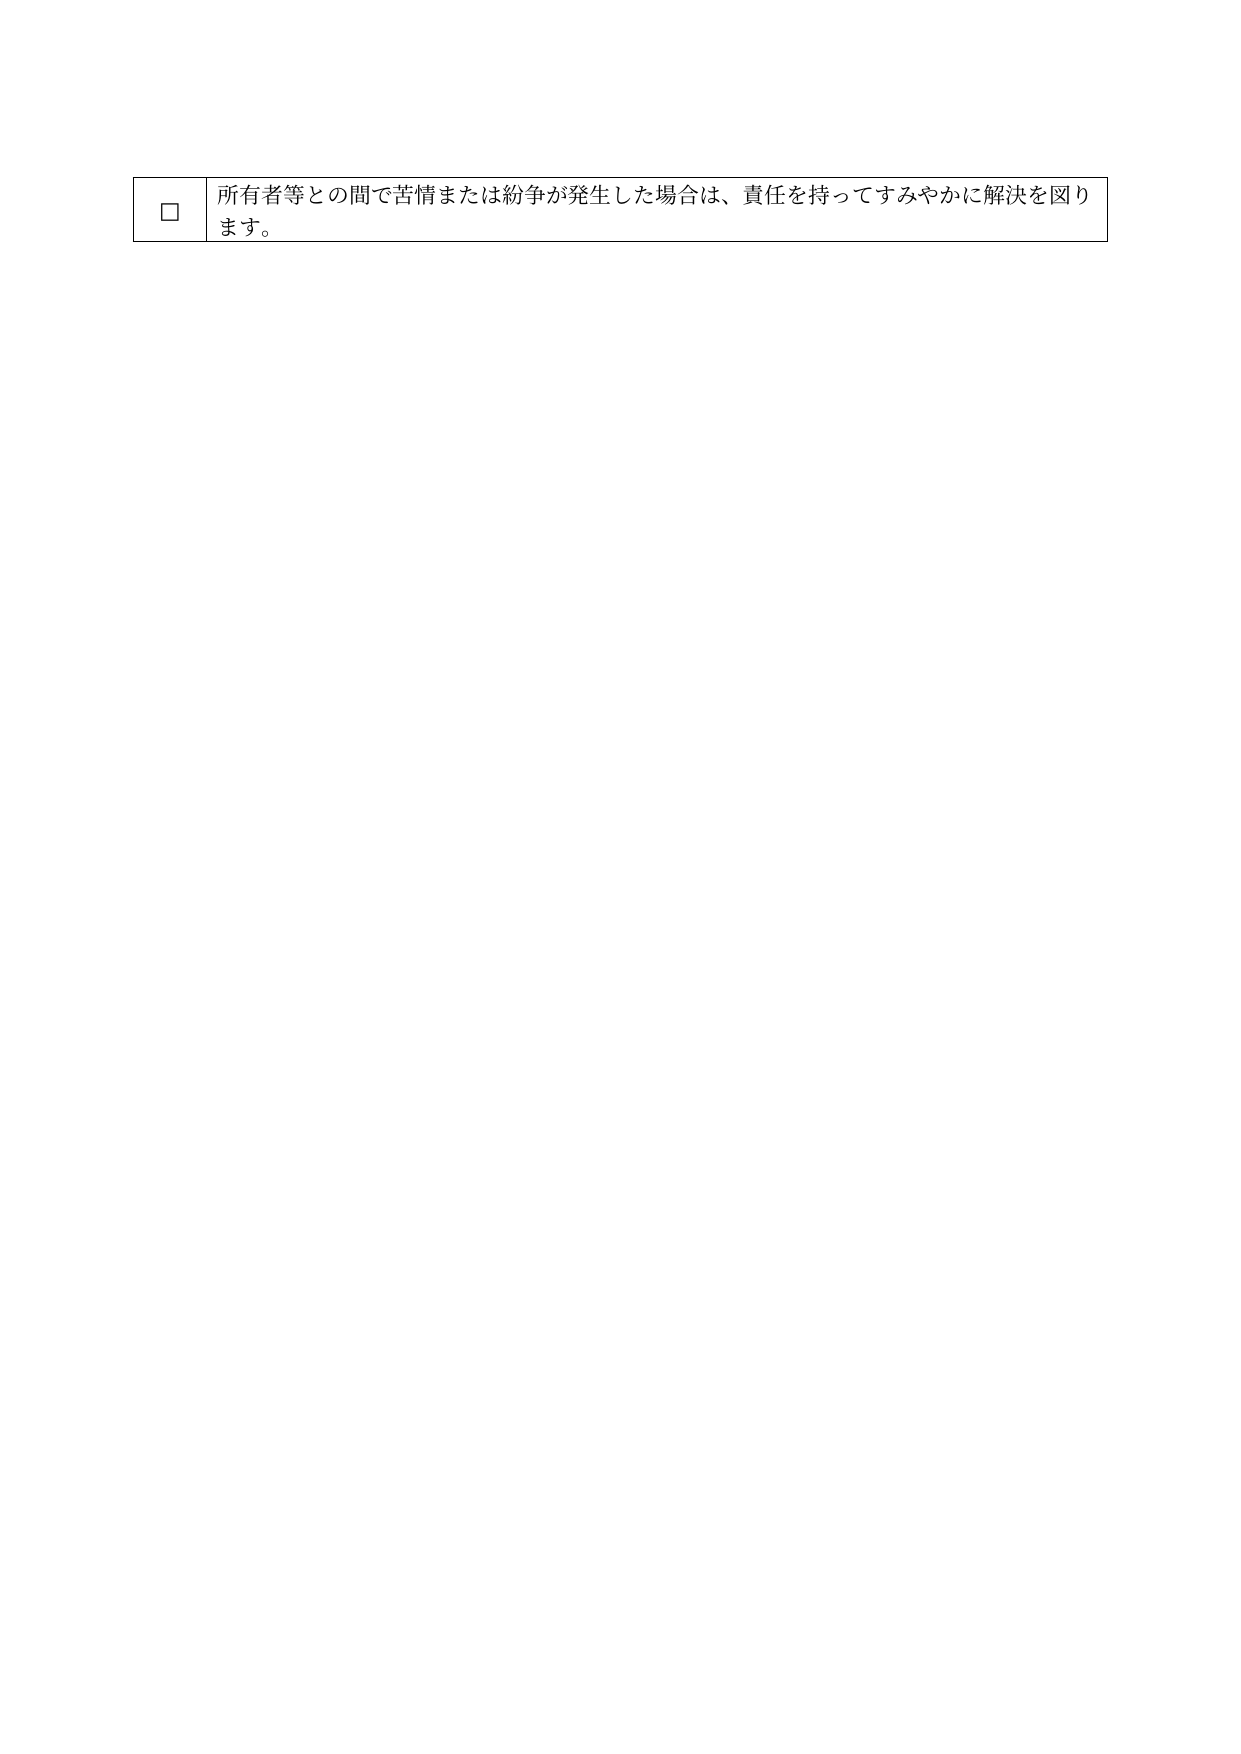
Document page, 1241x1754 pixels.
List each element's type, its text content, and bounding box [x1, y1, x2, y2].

table_cell □ [134, 178, 206, 241]
table_cell 所有者等との間で苦情または紛争が発生した場合は、責任を持ってすみやかに解決を図ります。 [207, 178, 1107, 241]
